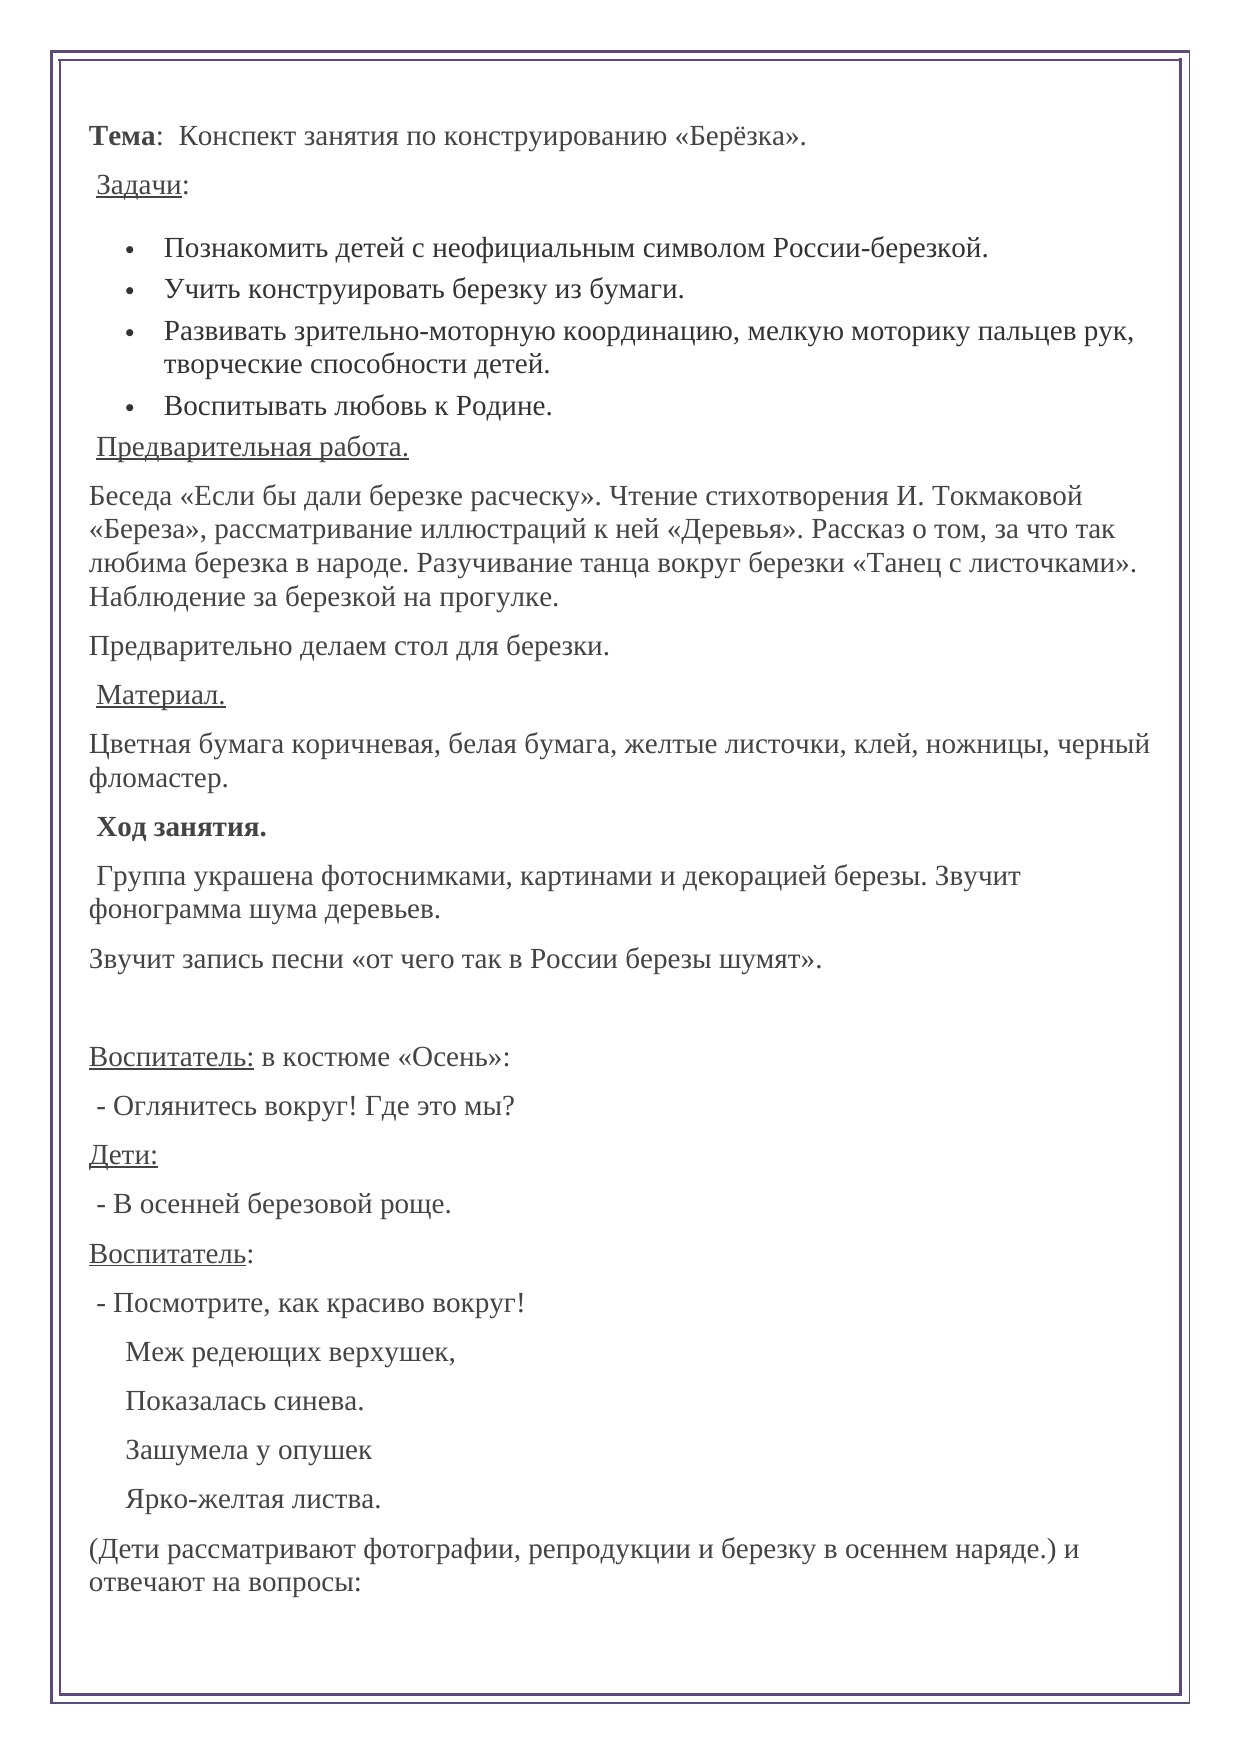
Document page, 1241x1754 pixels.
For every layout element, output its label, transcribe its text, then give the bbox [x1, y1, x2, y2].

text Материал. [89, 677, 1152, 711]
text Задачи: [89, 167, 1152, 201]
text Воспитатель: [89, 1236, 1152, 1269]
text Группа украшена фотоснимками, картинами и декорацией березы. Звучит фонограмма шума деревьев. [89, 858, 1152, 925]
text Зашумела у опушек [89, 1432, 1152, 1466]
list Познакомить детей с неофициальным символом России-березкой. [126, 230, 1152, 263]
text Дети: [89, 1137, 1152, 1171]
text Ярко-желтая листва. [89, 1482, 1152, 1515]
list Учить конструировать березку из бумаги. [126, 271, 1152, 305]
text - В осенней березовой роще. [89, 1187, 1152, 1220]
text Ход занятия. [89, 809, 1152, 842]
text Беседа «Если бы дали березке расческу». Чтение стихотворения И. Токмаковой «Береза», рассматривание иллюстраций к ней «Деревья». Рассказ о том, за что так любима березка в народе. Разучивание танца вокруг березки «Танец с листочками». Наблюдение за березкой на прогулке. [89, 478, 1152, 612]
text Предварительная работа. [89, 429, 1152, 462]
text Цветная бумага коричневая, белая бумага, желтые листочки, клей, ножницы, черный фломастер. [89, 726, 1152, 793]
text Меж редеющих верхушек, [89, 1334, 1152, 1368]
text - Оглянитесь вокруг! Где это мы? [89, 1088, 1152, 1122]
list Развивать зрительно-моторную координацию, мелкую моторику пальцев рук, творческие способности детей. [126, 313, 1152, 380]
text Тема: Конспект занятия по конструированию «Берёзка». [89, 118, 1152, 152]
list Воспитывать любовь к Родине. [126, 388, 1152, 421]
text (Дети рассматривают фотографии, репродукции и березку в осеннем наряде.) и отвечают на вопросы: [89, 1531, 1152, 1598]
text Показалась синева. [89, 1383, 1152, 1417]
text Воспитатель: в костюме «Осень»: [89, 1039, 1152, 1073]
text Звучит запись песни «от чего так в России березы шумят». [89, 941, 1152, 974]
text - Посмотрите, как красиво вокруг! [89, 1285, 1152, 1318]
text Предварительно делаем стол для березки. [89, 628, 1152, 661]
